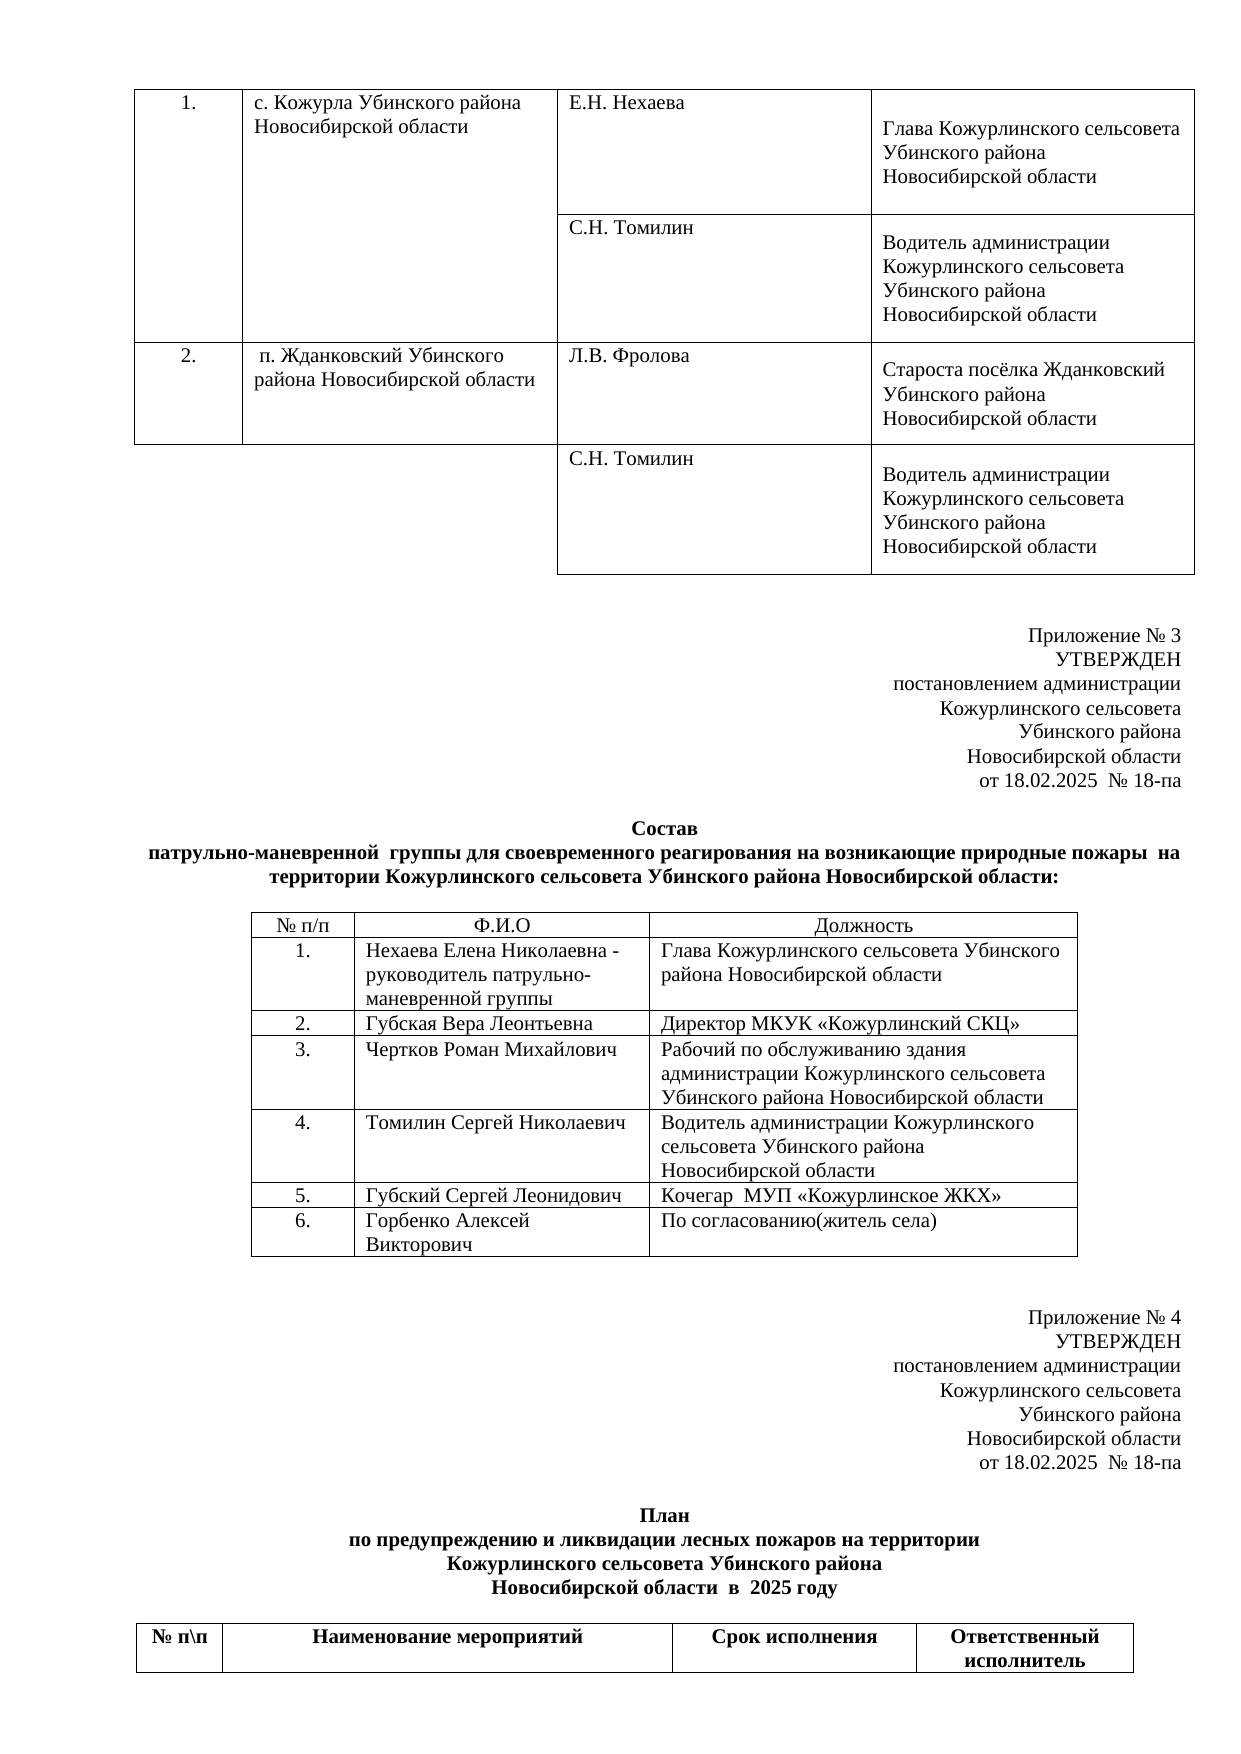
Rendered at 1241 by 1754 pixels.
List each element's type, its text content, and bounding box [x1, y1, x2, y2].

table_cell Чертков Роман Михайлович [355, 1036, 649, 1109]
text УТВЕРЖДЕН [148, 1329, 1181, 1353]
table_cell Директор МКУК «Кожурлинский СКЦ» [650, 1011, 1077, 1035]
text Приложение № 3 [148, 623, 1181, 647]
table_cell Горбенко Алексей Викторович [355, 1208, 649, 1256]
text постановлением администрации [148, 671, 1181, 695]
text от 18.02.2025 № 18-па [148, 1450, 1181, 1474]
table_cell 5. [252, 1183, 354, 1207]
text от 18.02.2025 № 18-па [148, 768, 1181, 792]
table_header Должность [650, 913, 1077, 937]
table_cell 6. [252, 1208, 354, 1256]
text по предупреждению и ликвидации лесных пожаров на территории [148, 1527, 1181, 1551]
table_header Срок исполнения [673, 1624, 916, 1672]
text Новосибирской области в 2025 году [148, 1575, 1181, 1599]
table_cell 1. [252, 938, 354, 1010]
text постановлением администрации [148, 1353, 1181, 1377]
text Новосибирской области [148, 1426, 1181, 1450]
table_cell Староста посёлка Жданковский Убинского района Новосибирской области [872, 343, 1194, 444]
table_cell Л.В. Фролова [558, 343, 871, 444]
table_cell Томилин Сергей Николаевич [355, 1110, 649, 1182]
table_cell Глава Кожурлинского сельсовета Убинского района Новосибирской области [872, 90, 1194, 214]
text План [148, 1502, 1181, 1527]
table_cell Е.Н. Нехаева [558, 90, 871, 214]
table_cell С.Н. Томилин [558, 215, 871, 342]
table_header № п/п [252, 913, 354, 937]
table_cell Водитель администрации Кожурлинского сельсовета Убинского района Новосибирской области [872, 445, 1194, 574]
table_header Ответственный исполнитель [917, 1624, 1133, 1672]
table_cell С.Н. Томилин [558, 445, 871, 574]
table_cell 2. [252, 1011, 354, 1035]
table_cell Кочегар МУП «Кожурлинское ЖКХ» [650, 1183, 1077, 1207]
text Убинского района [148, 719, 1181, 743]
table_cell Губский Сергей Леонидович [355, 1183, 649, 1207]
table_cell По согласованию(житель села) [650, 1208, 1077, 1256]
text Убинского района [148, 1402, 1181, 1426]
text Кожурлинского сельсовета [148, 1377, 1181, 1402]
table_cell 1. [135, 90, 242, 342]
text Приложение № 4 [148, 1305, 1181, 1329]
text Кожурлинского сельсовета Убинского района [148, 1551, 1181, 1575]
table_header Наименование мероприятий [223, 1624, 672, 1672]
text Новосибирской области [148, 743, 1181, 768]
table_cell 3. [252, 1036, 354, 1109]
text Кожурлинского сельсовета [148, 695, 1181, 719]
table_cell с. Кожурла Убинского района Новосибирской области [243, 90, 557, 342]
text УТВЕРЖДЕН [148, 647, 1181, 671]
table_cell п. Жданковский Убинского района Новосибирской области [243, 343, 557, 444]
table_cell Водитель администрации Кожурлинского сельсовета Убинского района Новосибирской области [872, 215, 1194, 342]
table_header № п\п [137, 1624, 222, 1672]
text Состав [148, 816, 1181, 840]
table_cell 4. [252, 1110, 354, 1182]
table_cell Нехаева Елена Николаевна - руководитель патрульно-маневренной группы [355, 938, 649, 1010]
text патрульно-маневренной группы для своевременного реагирования на возникающие природные пожары на территории Кожурлинского сельсовета Убинского района Новосибирской области: [148, 840, 1181, 888]
table_cell 2. [135, 343, 242, 444]
table_cell Рабочий по обслуживанию здания администрации Кожурлинского сельсовета Убинского района Новосибирской области [650, 1036, 1077, 1109]
table_cell Водитель администрации Кожурлинского сельсовета Убинского района Новосибирской области [650, 1110, 1077, 1182]
table_header Ф.И.О [355, 913, 649, 937]
table_cell Глава Кожурлинского сельсовета Убинского района Новосибирской области [650, 938, 1077, 1010]
table_cell Губская Вера Леонтьевна [355, 1011, 649, 1035]
